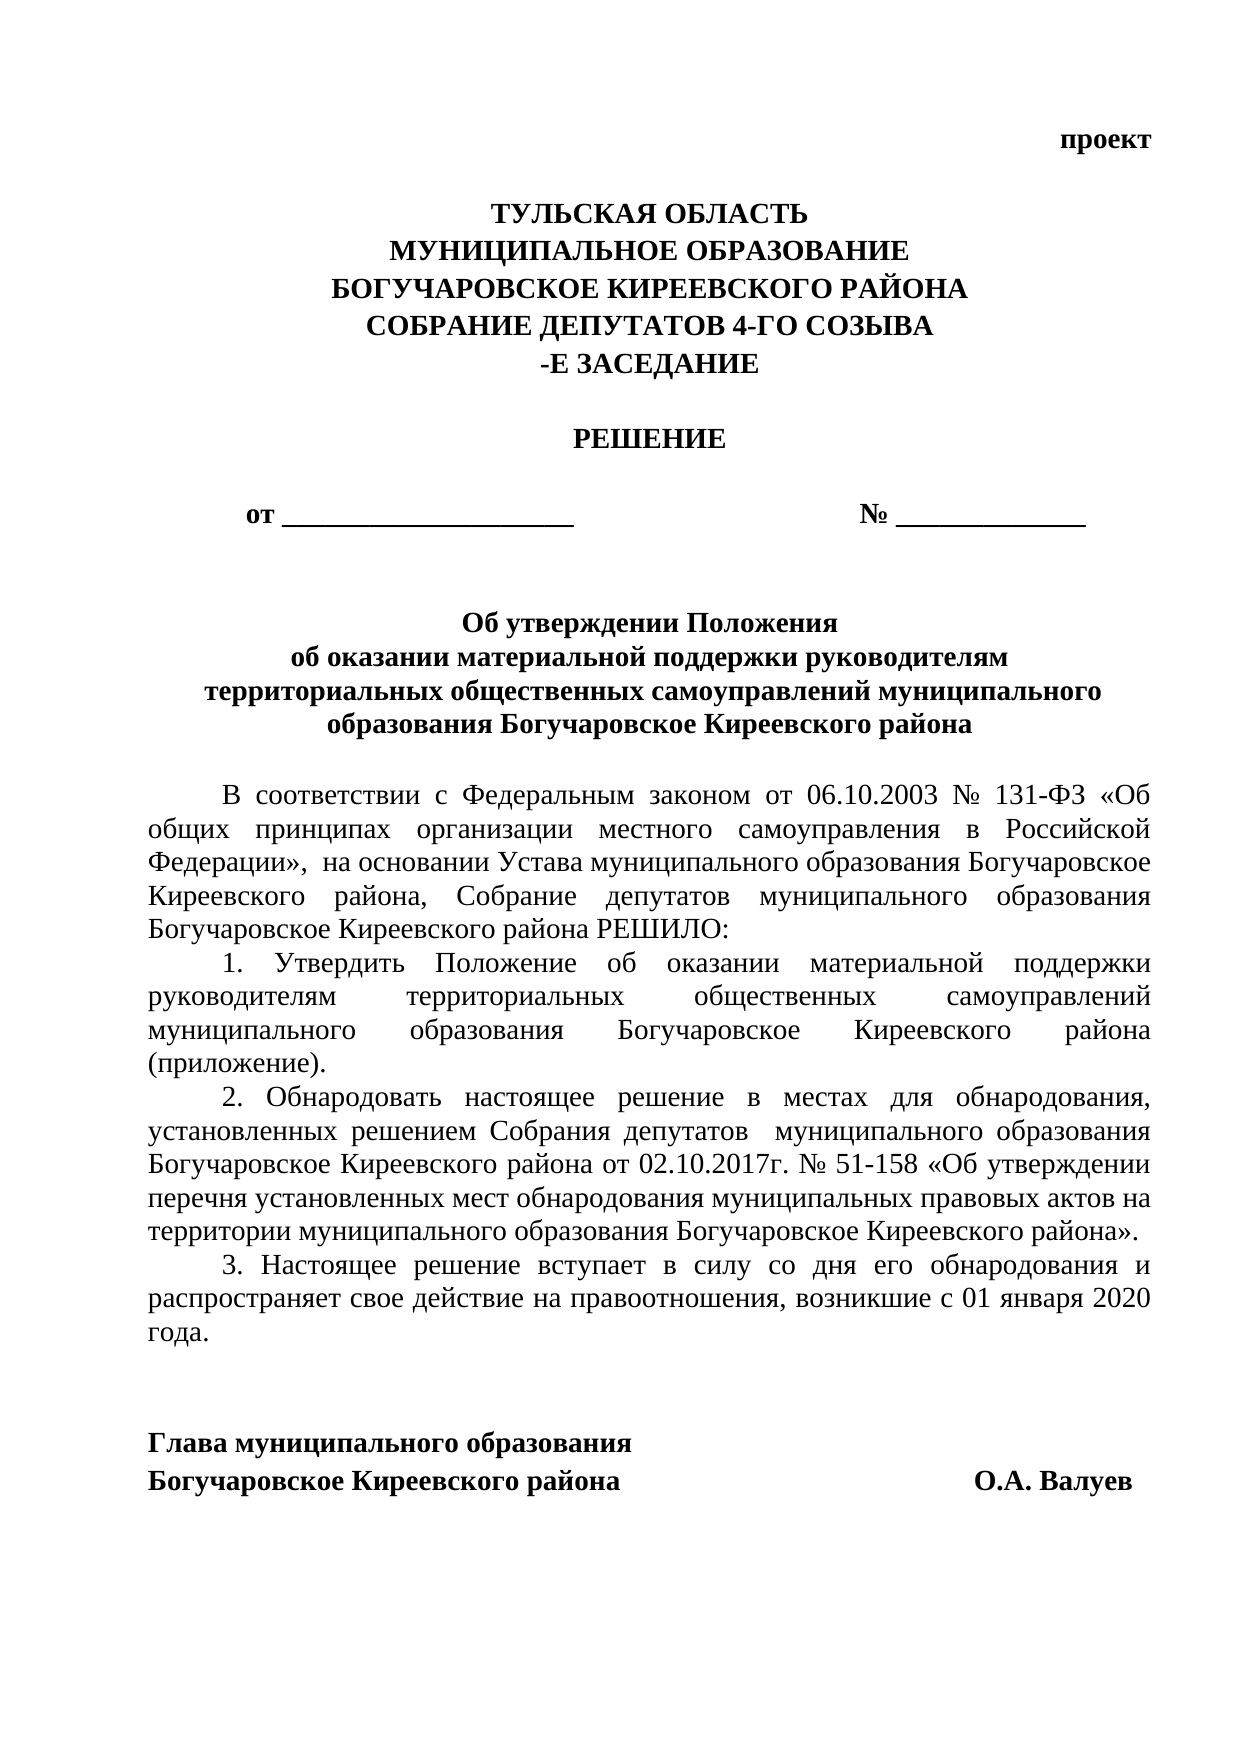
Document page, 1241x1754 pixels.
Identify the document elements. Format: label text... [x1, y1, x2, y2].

text об оказании материальной поддержки руководителям [148, 639, 1152, 673]
text территориальных общественных самоуправлений муниципального образования Богучаровское Киреевского района [148, 673, 1152, 740]
text -Е ЗАСЕДАНИЕ [148, 343, 1152, 381]
text проект [148, 118, 1152, 156]
text Богучаровское Киреевского района О.А. Валуев [148, 1460, 1152, 1497]
table_header № _____________ [671, 493, 1222, 531]
text РЕШЕНИЕ [148, 418, 1152, 456]
text ТУЛЬСКАЯ ОБЛАСТЬ [148, 193, 1152, 231]
text БОГУЧАРОВСКОЕ КИРЕЕВСКОГО РАЙОНА [148, 268, 1152, 306]
text В соответствии с Федеральным законом от 06.10.2003 № 131-ФЗ «Об общих принципах организации местного самоуправления в Российской Федерации», на основании Устава муниципального образования Богучаровское Киреевского района, Собрание депутатов муниципального образования Богучаровское Киреевского района РЕШИЛО: [148, 777, 1152, 945]
text Об утверждении Положения [148, 606, 1152, 639]
text 2. Обнародовать настоящее решение в местах для обнародования, установленных решением Собрания депутатов муниципального образования Богучаровское Киреевского района от 02.10.2017г. № 51-158 «Об утверждении перечня установленных мест обнародования муниципальных правовых актов на территории муниципального образования Богучаровское Киреевского района». [148, 1079, 1152, 1247]
text СОБРАНИЕ ДЕПУТАТОВ 4-ГО СОЗЫВА [148, 306, 1152, 343]
text Глава муниципального образования [148, 1422, 1152, 1460]
text МУНИЦИПАЛЬНОЕ ОБРАЗОВАНИЕ [148, 231, 1152, 268]
list 3. Настоящее решение вступает в силу со дня его обнародования и распространяет свое действие на правоотношения, возникшие с 01 января 2020 года. [148, 1247, 1152, 1347]
list 1. Утвердить Положение об оказании материальной поддержки руководителям территориальных общественных самоуправлений муниципального образования Богучаровское Киреевского района (приложение). [148, 945, 1152, 1079]
table_header от ____________________ [148, 493, 671, 531]
